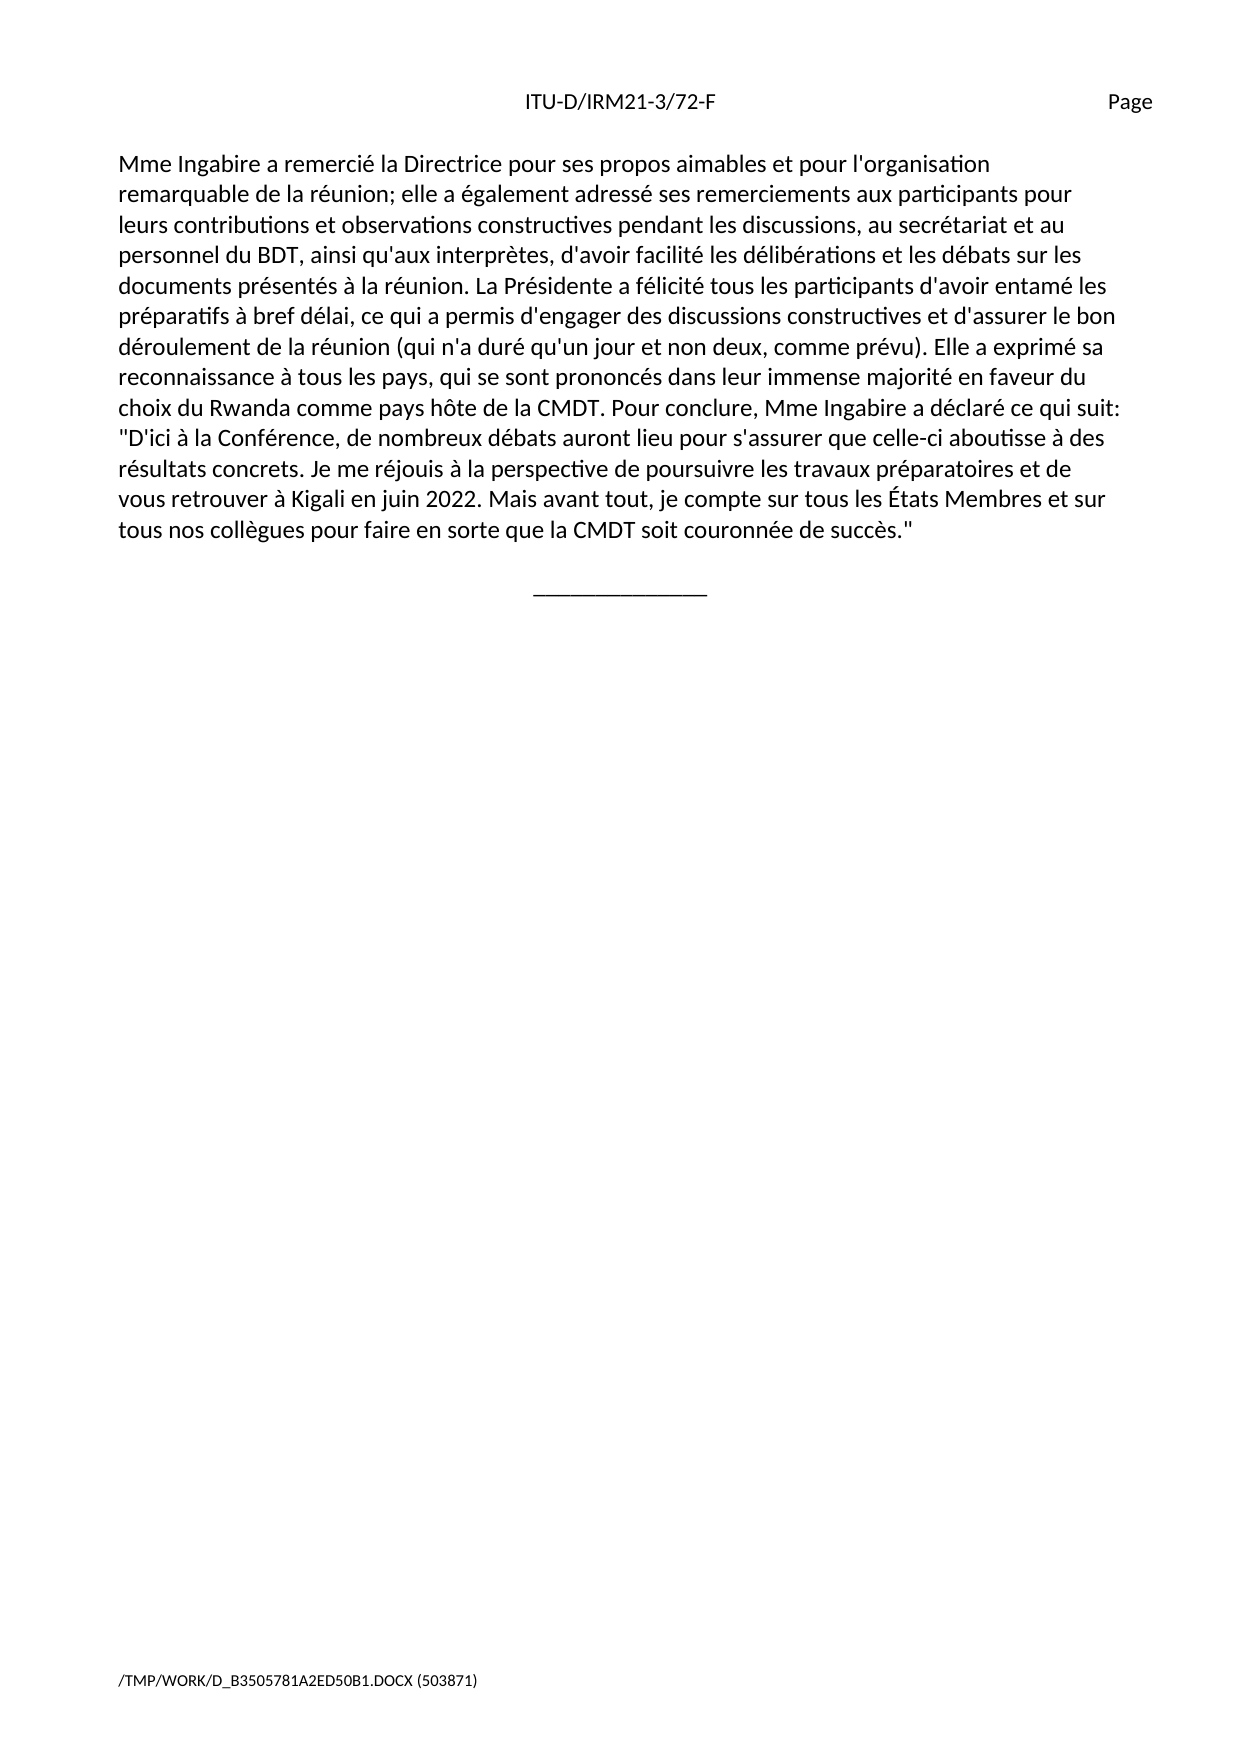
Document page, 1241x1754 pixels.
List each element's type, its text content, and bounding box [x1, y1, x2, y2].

text ______________ [118, 569, 1122, 600]
text Mme Ingabire a remercié la Directrice pour ses propos aimables et pour l'organisation remarquable de la réunion; elle a également adressé ses remerciements aux participants pour leurs contributions et observations constructives pendant les discussions, au secrétariat et au personnel du BDT, ainsi qu'aux interprètes, d'avoir facilité les délibérations et les débats sur les documents présentés à la réunion. La Présidente a félicité tous les participants d'avoir entamé les préparatifs à bref délai, ce qui a permis d'engager des discussions constructives et d'assurer le bon déroulement de la réunion (qui n'a duré qu'un jour et non deux, comme prévu). Elle a exprimé sa reconnaissance à tous les pays, qui se sont prononcés dans leur immense majorité en faveur du choix du Rwanda comme pays hôte de la CMDT. Pour conclure, Mme Ingabire a déclaré ce qui suit: "D'ici à la Conférence, de nombreux débats auront lieu pour s'assurer que celle-ci aboutisse à des résultats concrets. Je me réjouis à la perspective de poursuivre les travaux préparatoires et de vous retrouver à Kigali en juin 2022. Mais avant tout, je compte sur tous les États Membres et sur tous nos collègues pour faire en sorte que la CMDT soit couronnée de succès." [118, 148, 1122, 544]
